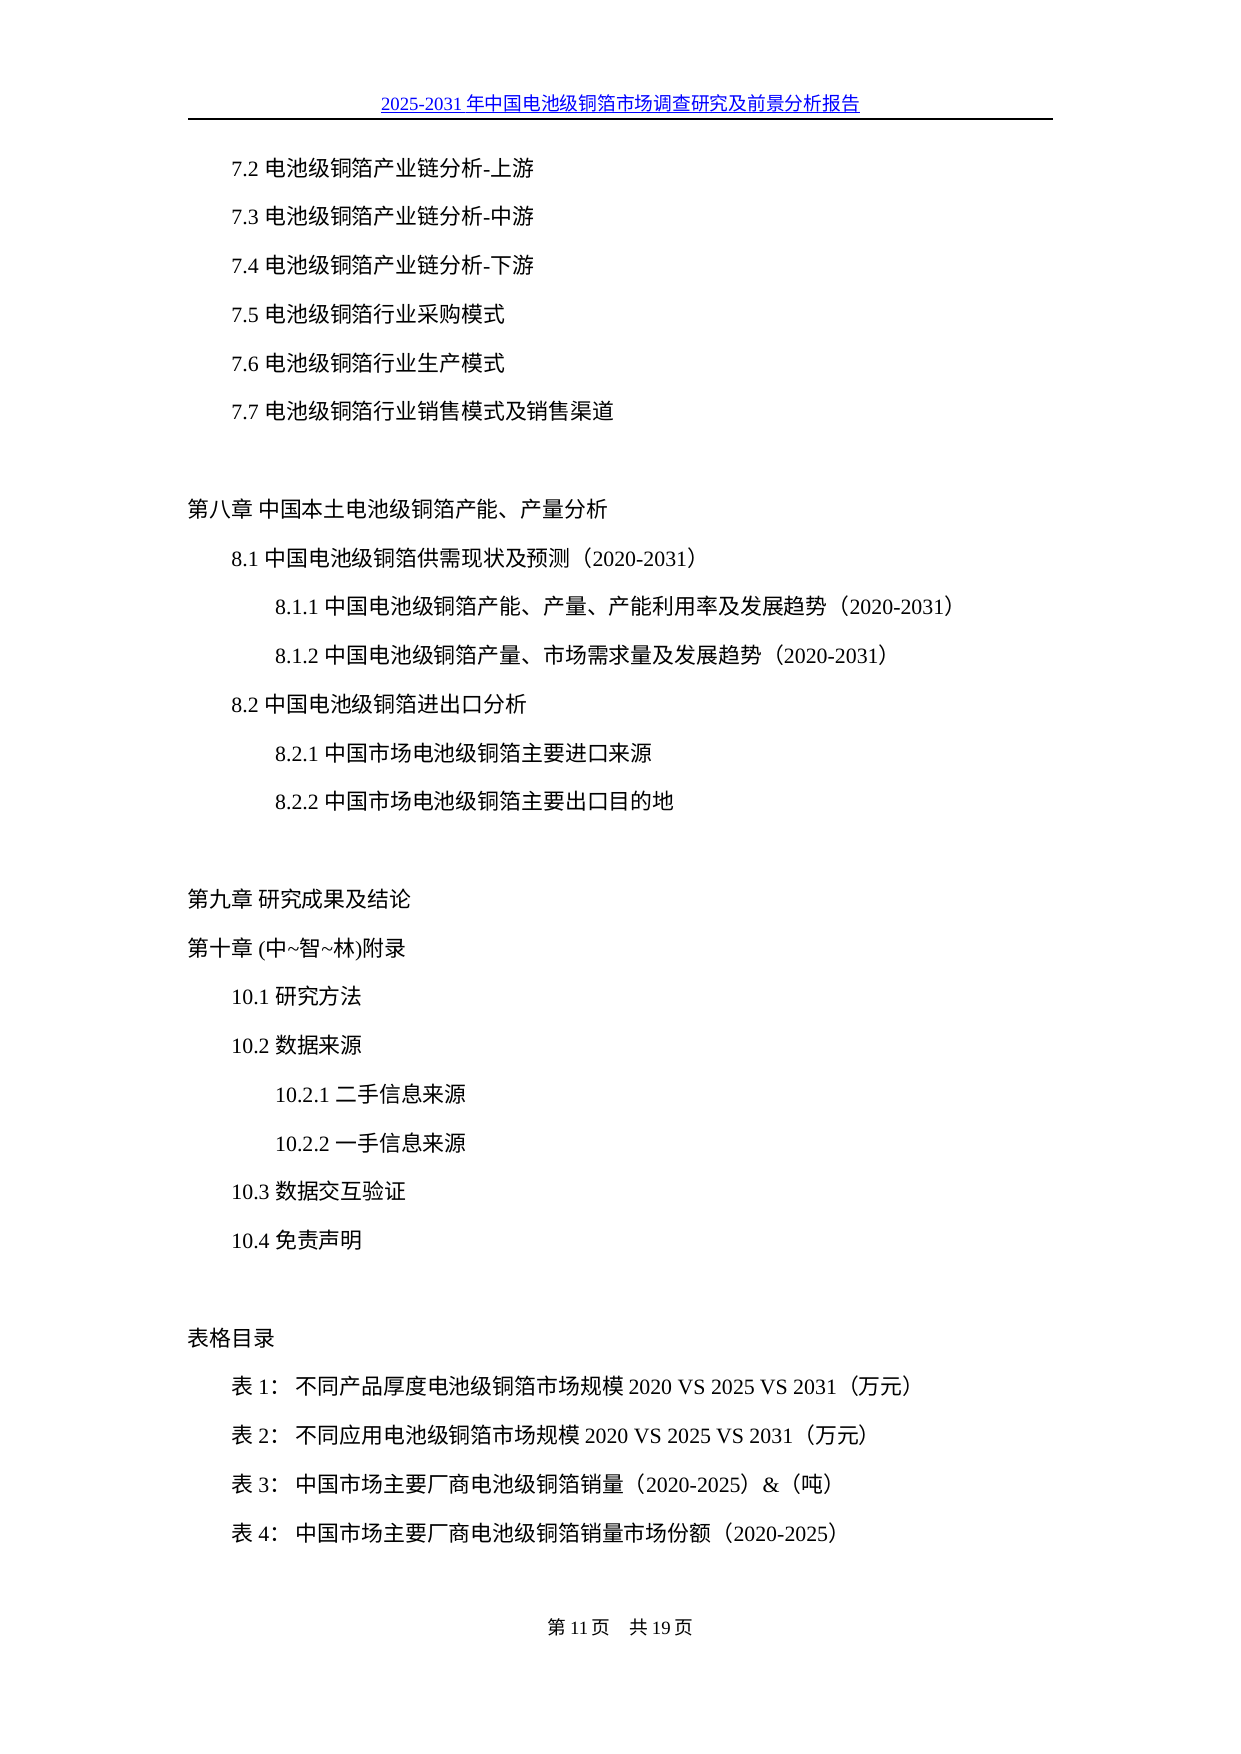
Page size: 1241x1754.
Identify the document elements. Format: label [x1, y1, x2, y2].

text [187, 150, 1053, 1548]
